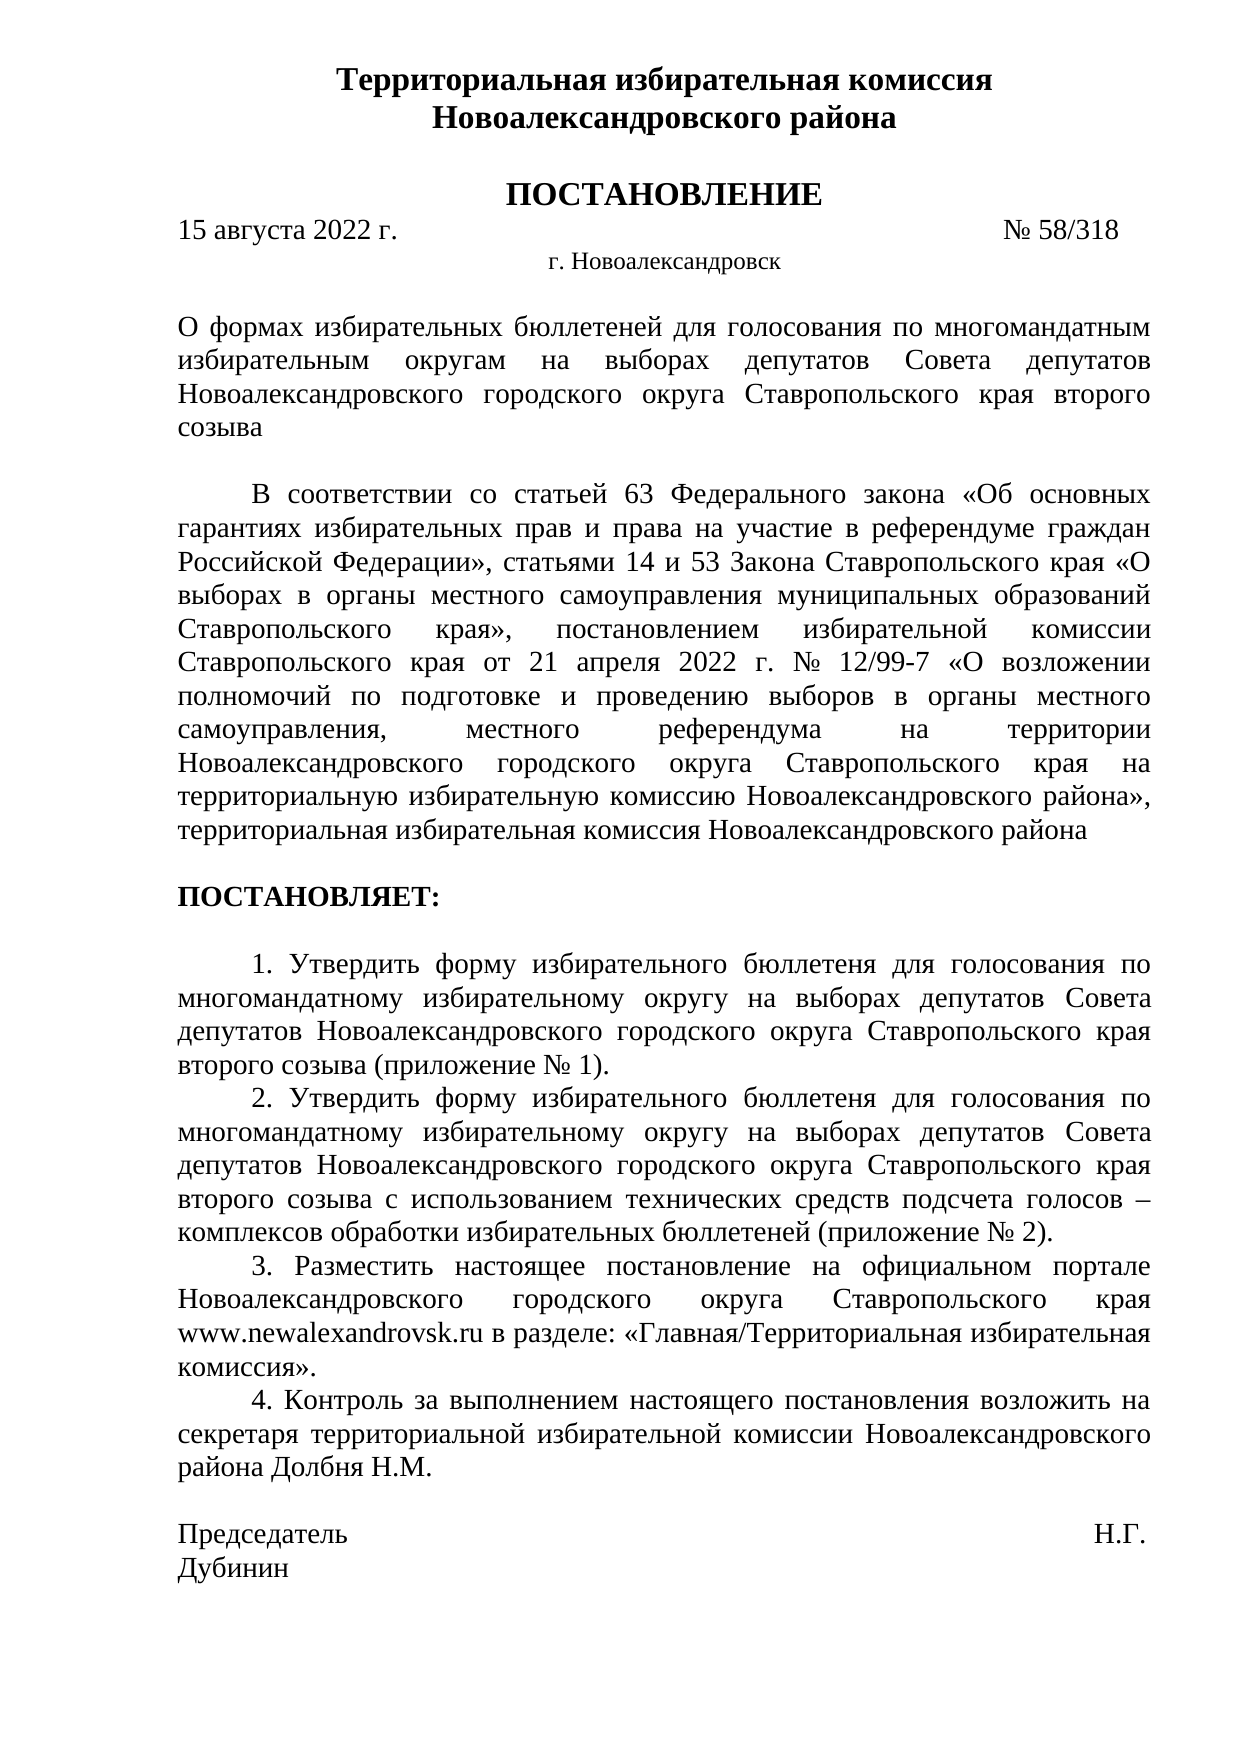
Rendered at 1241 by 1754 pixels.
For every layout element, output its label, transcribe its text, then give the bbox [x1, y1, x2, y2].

text 1. Утвердить форму избирательного бюллетеня для голосования по многомандатному избирательному округу на выборах депутатов Совета депутатов Новоалександровского городского округа Ставропольского края второго созыва (приложение № 1). [177, 946, 1152, 1080]
text Председатель Н.Г. Дубинин [177, 1516, 1152, 1583]
text 4. Контроль за выполнением настоящего постановления возложить на секретаря территориальной избирательной комиссии Новоалександровского района Долбня Н.М. [177, 1382, 1152, 1483]
text ПОСТАНОВЛЯЕТ: [177, 879, 1152, 913]
text 3. Разместить настоящее постановление на официальном портале Новоалександровского городского округа Ставропольского края www.newalexandrovsk.ru в разделе: «Главная/Территориальная избирательная комиссия». [177, 1248, 1152, 1382]
text Новоалександровского района [177, 97, 1152, 136]
text В соответствии со статьей 63 Федерального закона «Об основных гарантиях избирательных прав и права на участие в референдуме граждан Российской Федерации», статьями 14 и 53 Закона Ставропольского края «О выборах в органы местного самоуправления муниципальных образований Ставропольского края», постановлением избирательной комиссии Ставропольского края от 21 апреля 2022 г. № 12/99-7 «О возложении полномочий по подготовке и проведению выборов в органы местного самоуправления, местного референдума на территории Новоалександровского городского округа Ставропольского края на территориальную избирательную комиссию Новоалександровского района», территориальная избирательная комиссия Новоалександровского района [177, 477, 1152, 846]
text г. Новоалександровск [177, 246, 1152, 275]
text Территориальная избирательная комиссия [177, 59, 1152, 97]
text 15 августа 2022 г. № 58/318 [177, 212, 1152, 246]
text О формах избирательных бюллетеней для голосования по многомандатным избирательным округам на выборах депутатов Совета депутатов Новоалександровского городского округа Ставропольского края второго созыва [177, 309, 1152, 443]
text ПОСТАНОВЛЕНИЕ [177, 174, 1152, 212]
text 2. Утвердить форму избирательного бюллетеня для голосования по многомандатному избирательному округу на выборах депутатов Совета депутатов Новоалександровского городского округа Ставропольского края второго созыва с использованием технических средств подсчета голосов – комплексов обработки избирательных бюллетеней (приложение № 2). [177, 1080, 1152, 1248]
